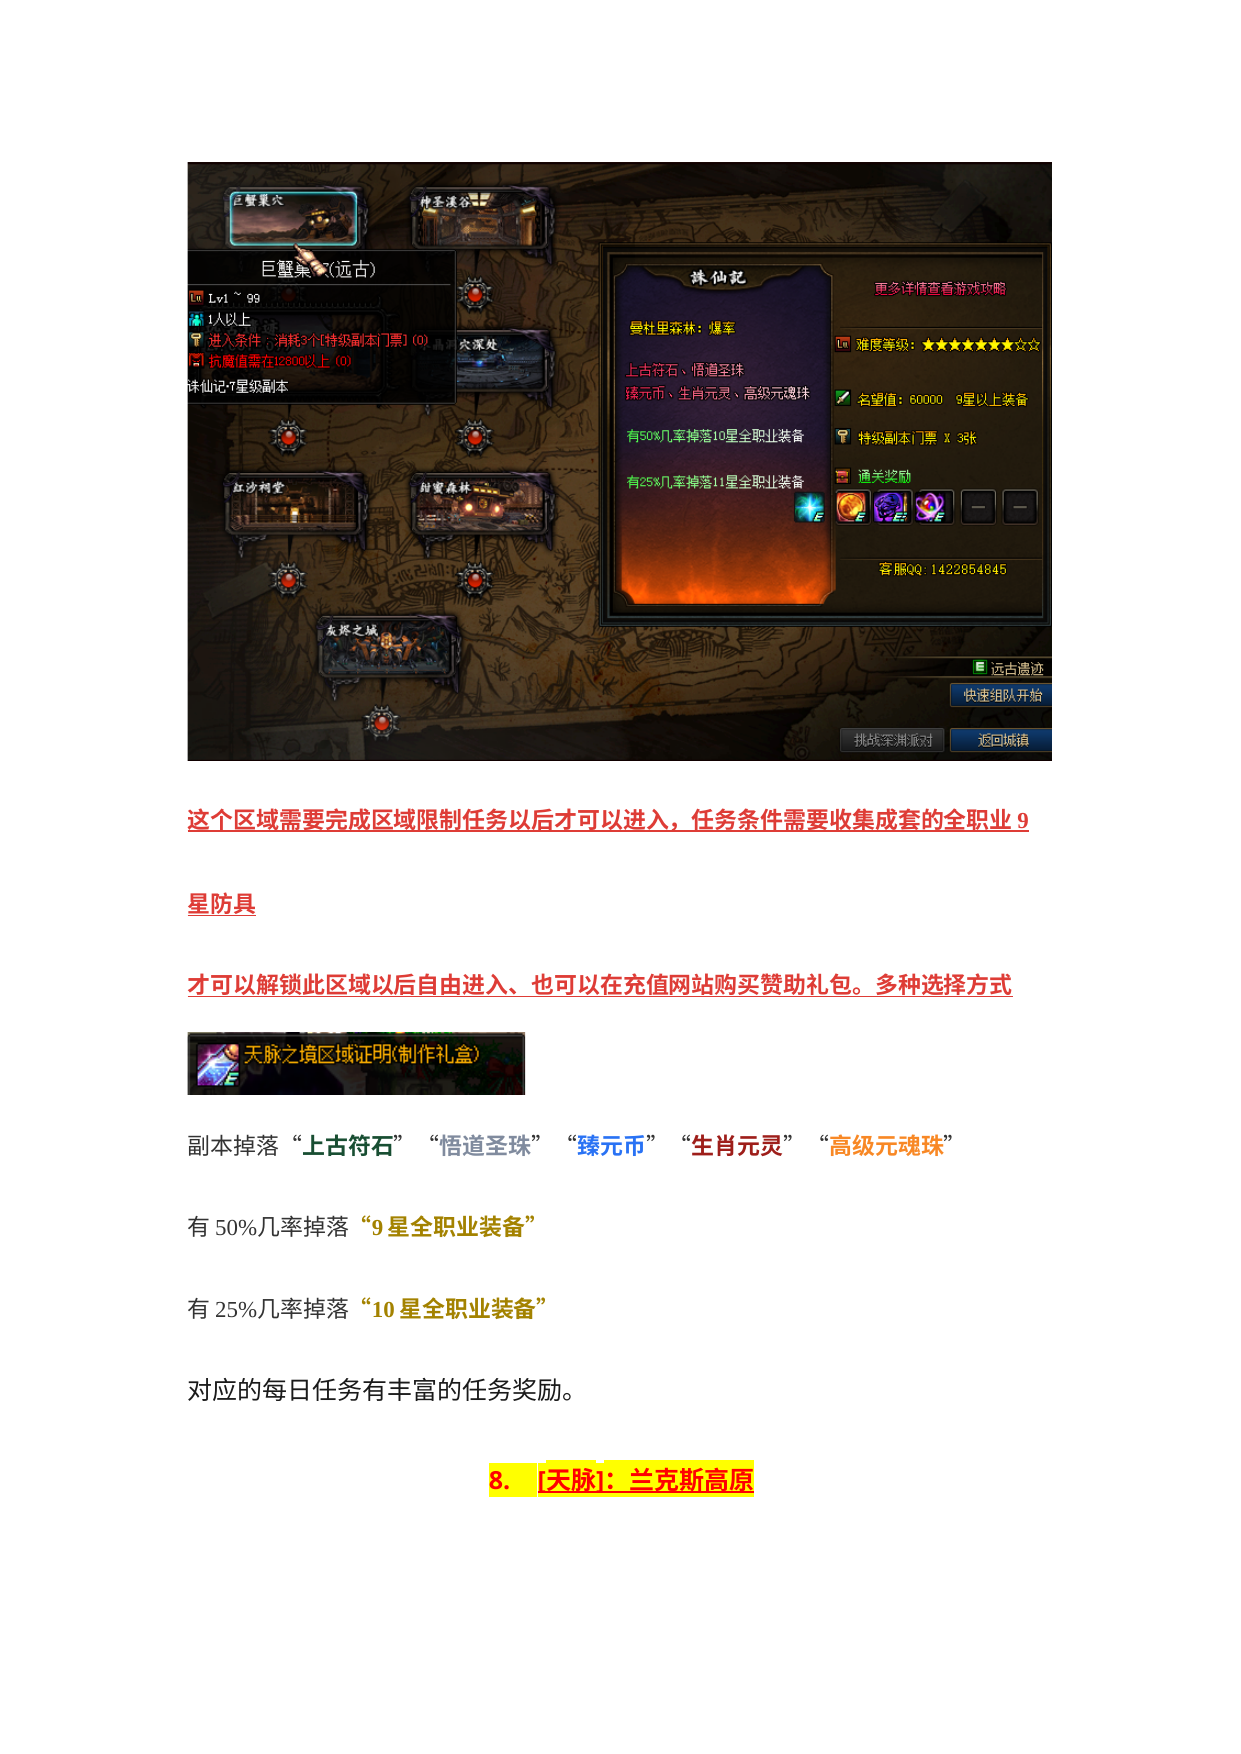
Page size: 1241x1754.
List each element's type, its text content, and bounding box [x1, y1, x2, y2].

text 有50%几率掉落“9星全职业装备” [187, 1193, 1053, 1258]
text 才可以解锁此区域以后自由进入、也可以在充值网站购买赞助礼包。多种选择方式 [187, 951, 1053, 1016]
picture [187, 162, 1052, 761]
subtitle 对应的每日任务有丰富的任务奖励。 [187, 1356, 1053, 1421]
text 副本掉落“上古符石”“悟道圣珠”“臻元币”“生肖元灵”“高级元魂珠” [187, 1112, 1053, 1177]
text 这个区域需要完成区域限制任务以后才可以进入，任务条件需要收集成套的全职业9星防具 [187, 786, 1053, 935]
subtitle [天脉]：兰克斯高原 [187, 1446, 1053, 1511]
picture [187, 1032, 525, 1095]
text 有25%几率掉落“10星全职业装备” [187, 1274, 1053, 1339]
